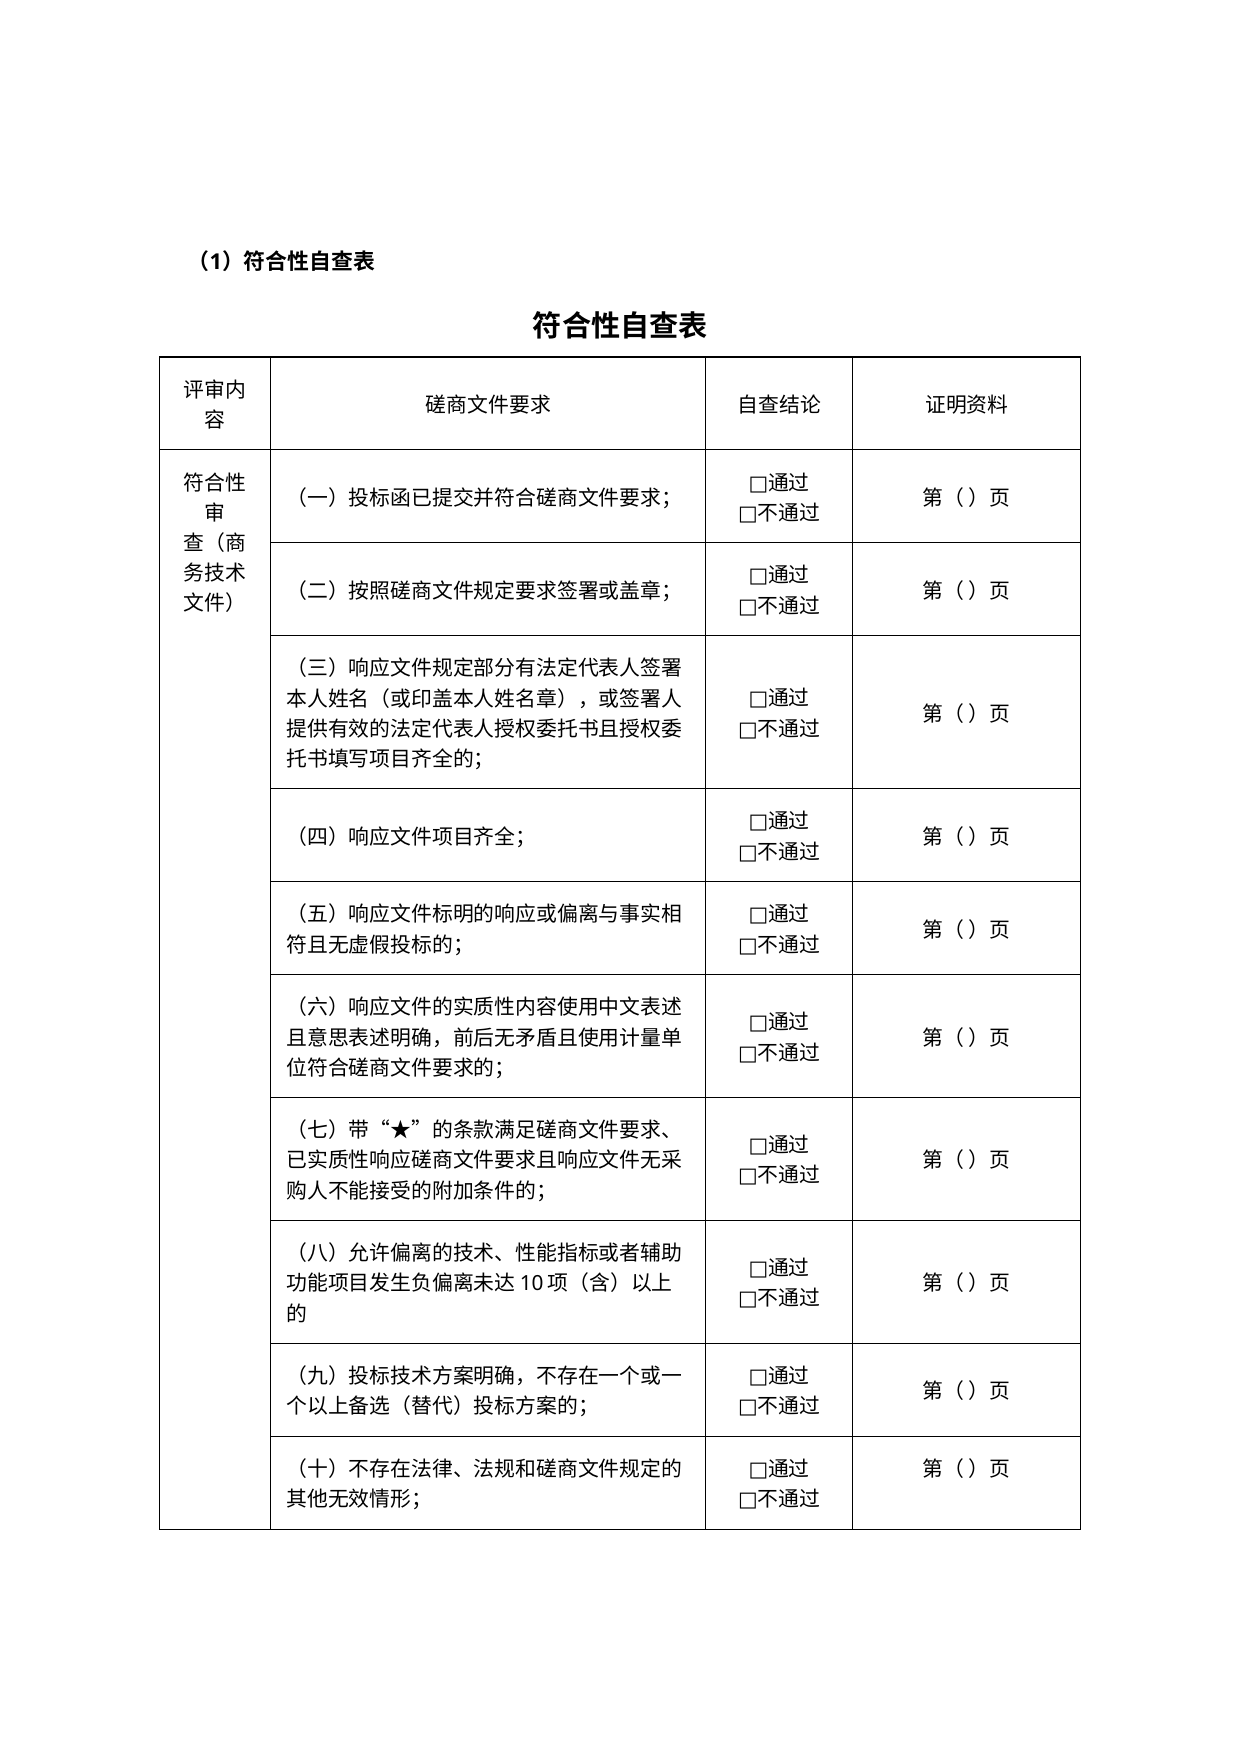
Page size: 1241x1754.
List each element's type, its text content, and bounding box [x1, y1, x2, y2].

table_cell □通过 □不通过 [706, 450, 852, 542]
table_cell （九）投标技术方案明确，不存在一个或一个以上备选（替代）投标方案的； [271, 1344, 705, 1436]
table_cell 第（ ）页 [853, 543, 1080, 635]
table_cell 第（ ）页 [853, 1437, 1080, 1528]
table_cell 第（ ）页 [853, 789, 1080, 881]
table_cell （一）投标函已提交并符合磋商文件要求； [271, 450, 705, 542]
table_cell □通过 □不通过 [706, 975, 852, 1097]
table_cell □通过 □不通过 [706, 1098, 852, 1220]
table_cell （三）响应文件规定部分有法定代表人签署本人姓名（或印盖本人姓名章），或签署人提供有效的法定代表人授权委托书且授权委托书填写项目齐全的； [271, 636, 705, 788]
list （1）符合性自查表 [187, 244, 1053, 276]
table_cell □通过 □不通过 [706, 1437, 852, 1528]
table_cell □通过 □不通过 [706, 1344, 852, 1436]
table_header 证明资料 [853, 358, 1080, 449]
table_cell 第（ ）页 [853, 636, 1080, 788]
table_cell □通过 □不通过 [706, 882, 852, 974]
table_header 评审内容 [160, 358, 270, 449]
table_cell 第（ ）页 [853, 882, 1080, 974]
table_header 自查结论 [706, 358, 852, 449]
table_cell □通过 □不通过 [706, 1221, 852, 1343]
text 符合性自查表 [187, 291, 1053, 356]
table_cell □通过 □不通过 [706, 636, 852, 788]
table_cell 符合性审 查（商务技术文件） [160, 450, 270, 1528]
table_cell （六）响应文件的实质性内容使用中文表述且意思表述明确，前后无矛盾且使用计量单位符合磋商文件要求的； [271, 975, 705, 1097]
table_cell 第（ ）页 [853, 1098, 1080, 1220]
table_cell 第（ ）页 [853, 975, 1080, 1097]
table_cell （五）响应文件标明的响应或偏离与事实相符且无虚假投标的； [271, 882, 705, 974]
table_cell □通过 □不通过 [706, 543, 852, 635]
table_cell （十）不存在法律、法规和磋商文件规定的其他无效情形； [271, 1437, 705, 1528]
table_cell 第（ ）页 [853, 1221, 1080, 1343]
table_cell （四）响应文件项目齐全； [271, 789, 705, 881]
table_cell （八）允许偏离的技术、性能指标或者辅助功能项目发生负偏离未达10项（含）以上的 [271, 1221, 705, 1343]
table_cell （七）带“★”的条款满足磋商文件要求、已实质性响应磋商文件要求且响应文件无采购人不能接受的附加条件的； [271, 1098, 705, 1220]
table_cell 第（ ）页 [853, 1344, 1080, 1436]
table_cell 第（ ）页 [853, 450, 1080, 542]
table_cell □通过 □不通过 [706, 789, 852, 881]
table_cell （二）按照磋商文件规定要求签署或盖章； [271, 543, 705, 635]
table_header 磋商文件要求 [271, 358, 705, 449]
